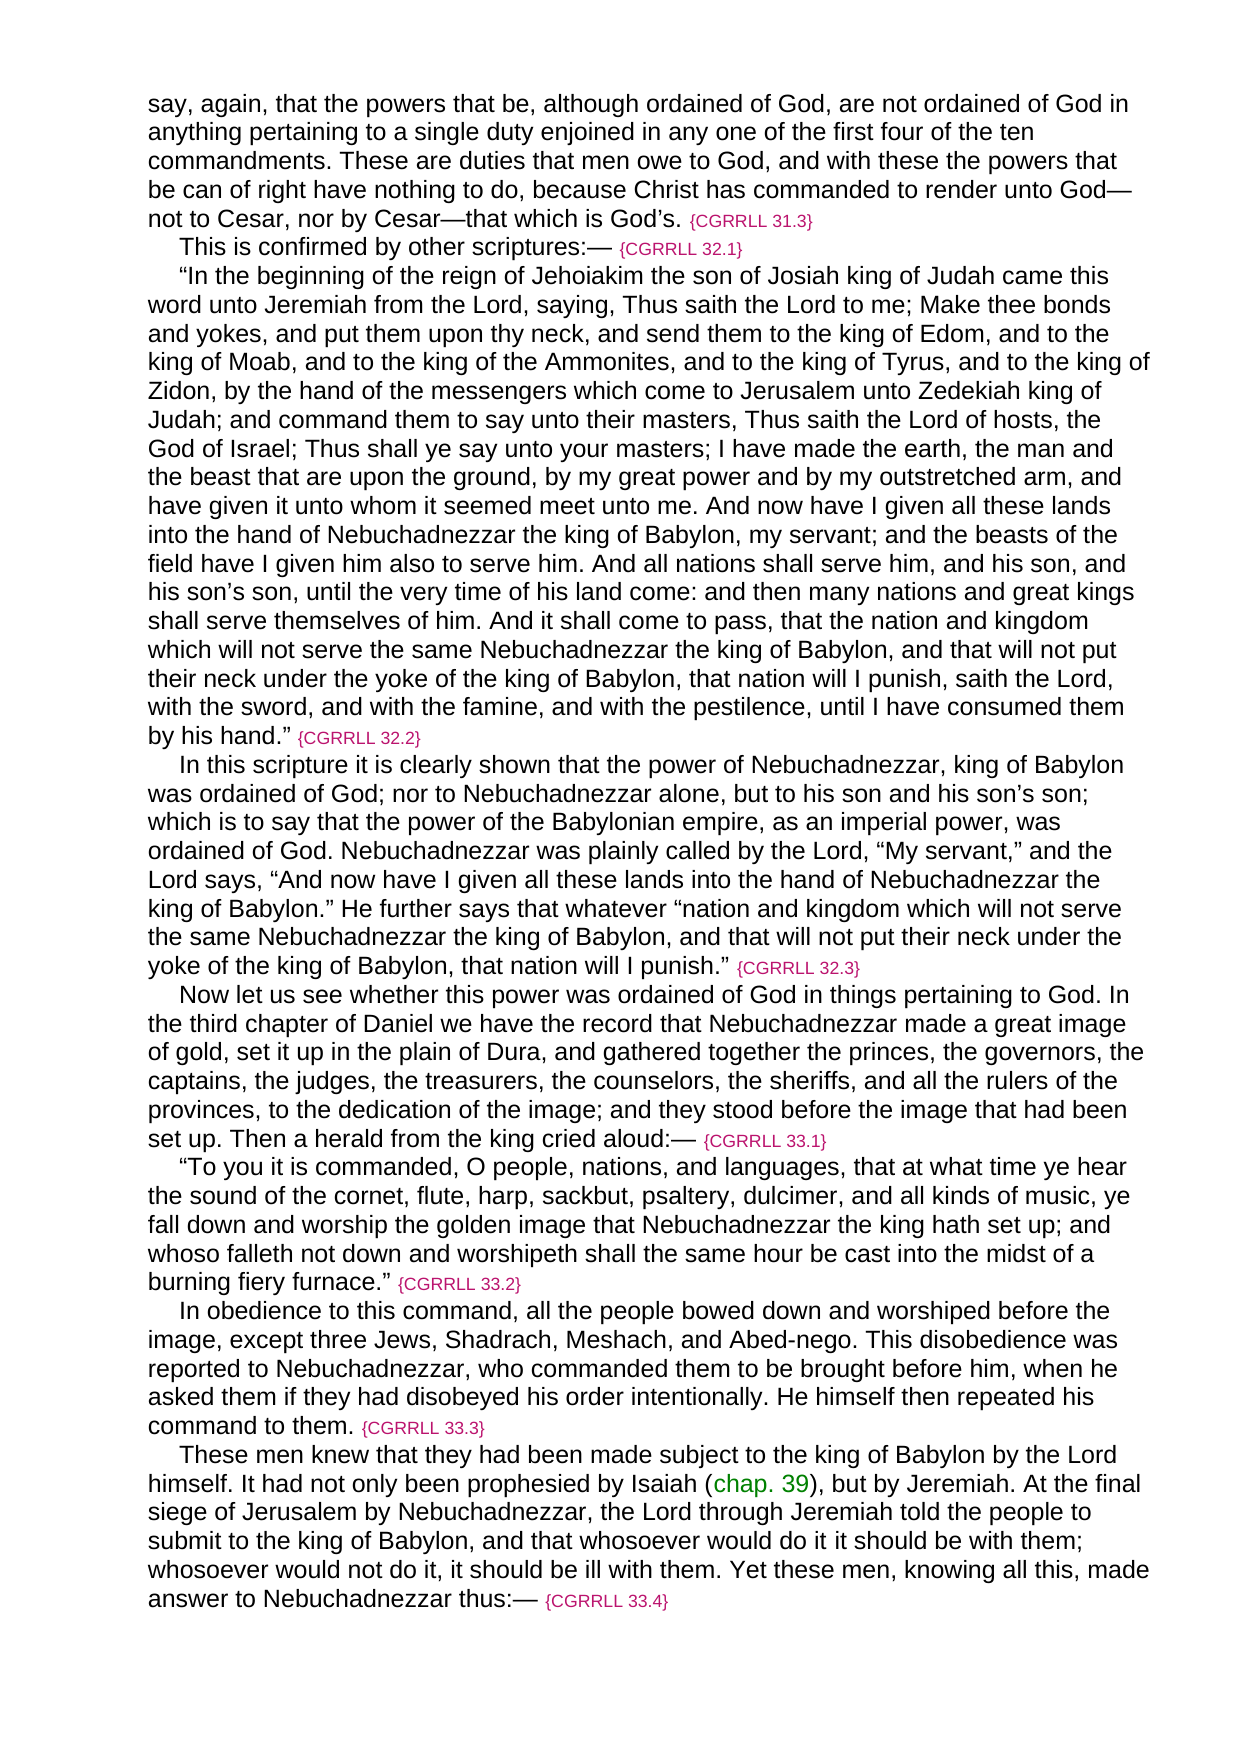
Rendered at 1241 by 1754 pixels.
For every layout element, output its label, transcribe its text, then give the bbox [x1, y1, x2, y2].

text Now let us see whether this power was ordained of God in things pertaining to God. In the third chapter of Daniel we have the record that Nebuchadnezzar made a great image of gold, set it up in the plain of Dura, and gathered together the princes, the governors, the captains, the judges, the treasurers, the counselors, the sheriffs, and all the rulers of the provinces, to the dedication of the image; and they stood before the image that had been set up. Then a herald from the king cried aloud:— {CGRRLL 33.1} [148, 980, 1152, 1152]
text In obedience to this command, all the people bowed down and worshiped before the image, except three Jews, Shadrach, Meshach, and Abed-nego. This disobedience was reported to Nebuchadnezzar, who commanded them to be brought before him, when he asked them if they had disobeyed his order intentionally. He himself then repeated his command to them. {CGRRLL 33.3} [148, 1296, 1152, 1440]
text “In the beginning of the reign of Jehoiakim the son of Josiah king of Judah came this word unto Jeremiah from the Lord, saying, Thus saith the Lord to me; Make thee bonds and yokes, and put them upon thy neck, and send them to the king of Edom, and to the king of Moab, and to the king of the Ammonites, and to the king of Tyrus, and to the king of Zidon, by the hand of the messengers which come to Jerusalem unto Zedekiah king of Judah; and command them to say unto their masters, Thus saith the Lord of hosts, the God of Israel; Thus shall ye say unto your masters; I have made the earth, the man and the beast that are upon the ground, by my great power and by my outstretched arm, and have given it unto whom it seemed meet unto me. And now have I given all these lands into the hand of Nebuchadnezzar the king of Babylon, my servant; and the beasts of the field have I given him also to serve him. And all nations shall serve him, and his son, and his son’s son, until the very time of his land come: and then many nations and great kings shall serve themselves of him. And it shall come to pass, that the nation and kingdom which will not serve the same Nebuchadnezzar the king of Babylon, and that will not put their neck under the yoke of the king of Babylon, that nation will I punish, saith the Lord, with the sword, and with the famine, and with the pestilence, until I have consumed them by his hand.” {CGRRLL 32.2} [148, 261, 1152, 750]
text In this scripture it is clearly shown that the power of Nebuchadnezzar, king of Babylon was ordained of God; nor to Nebuchadnezzar alone, but to his son and his son’s son; which is to say that the power of the Babylonian empire, as an imperial power, was ordained of God. Nebuchadnezzar was plainly called by the Lord, “My servant,” and the Lord says, “And now have I given all these lands into the hand of Nebuchadnezzar the king of Babylon.” He further says that whatever “nation and kingdom which will not serve the same Nebuchadnezzar the king of Babylon, and that will not put their neck under the yoke of the king of Babylon, that nation will I punish.” {CGRRLL 32.3} [148, 750, 1152, 980]
text This is confirmed by other scriptures:— {CGRRLL 32.1} [148, 232, 1152, 261]
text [148, 88, 1152, 232]
text “To you it is commanded, O people, nations, and languages, that at what time ye hear the sound of the cornet, flute, harp, sackbut, psaltery, dulcimer, and all kinds of music, ye fall down and worship the golden image that Nebuchadnezzar the king hath set up; and whoso falleth not down and worshipeth shall the same hour be cast into the midst of a burning fiery furnace.” {CGRRLL 33.2} [148, 1152, 1152, 1296]
text These men knew that they had been made subject to the king of Babylon by the Lord himself. It had not only been prophesied by Isaiah (chap. 39), but by Jeremiah. At the final siege of Jerusalem by Nebuchadnezzar, the Lord through Jeremiah told the people to submit to the king of Babylon, and that whosoever would do it it should be with them; whosoever would not do it, it should be ill with them. Yet these men, knowing all this, made answer to Nebuchadnezzar thus:— {CGRRLL 33.4} [148, 1440, 1152, 1612]
